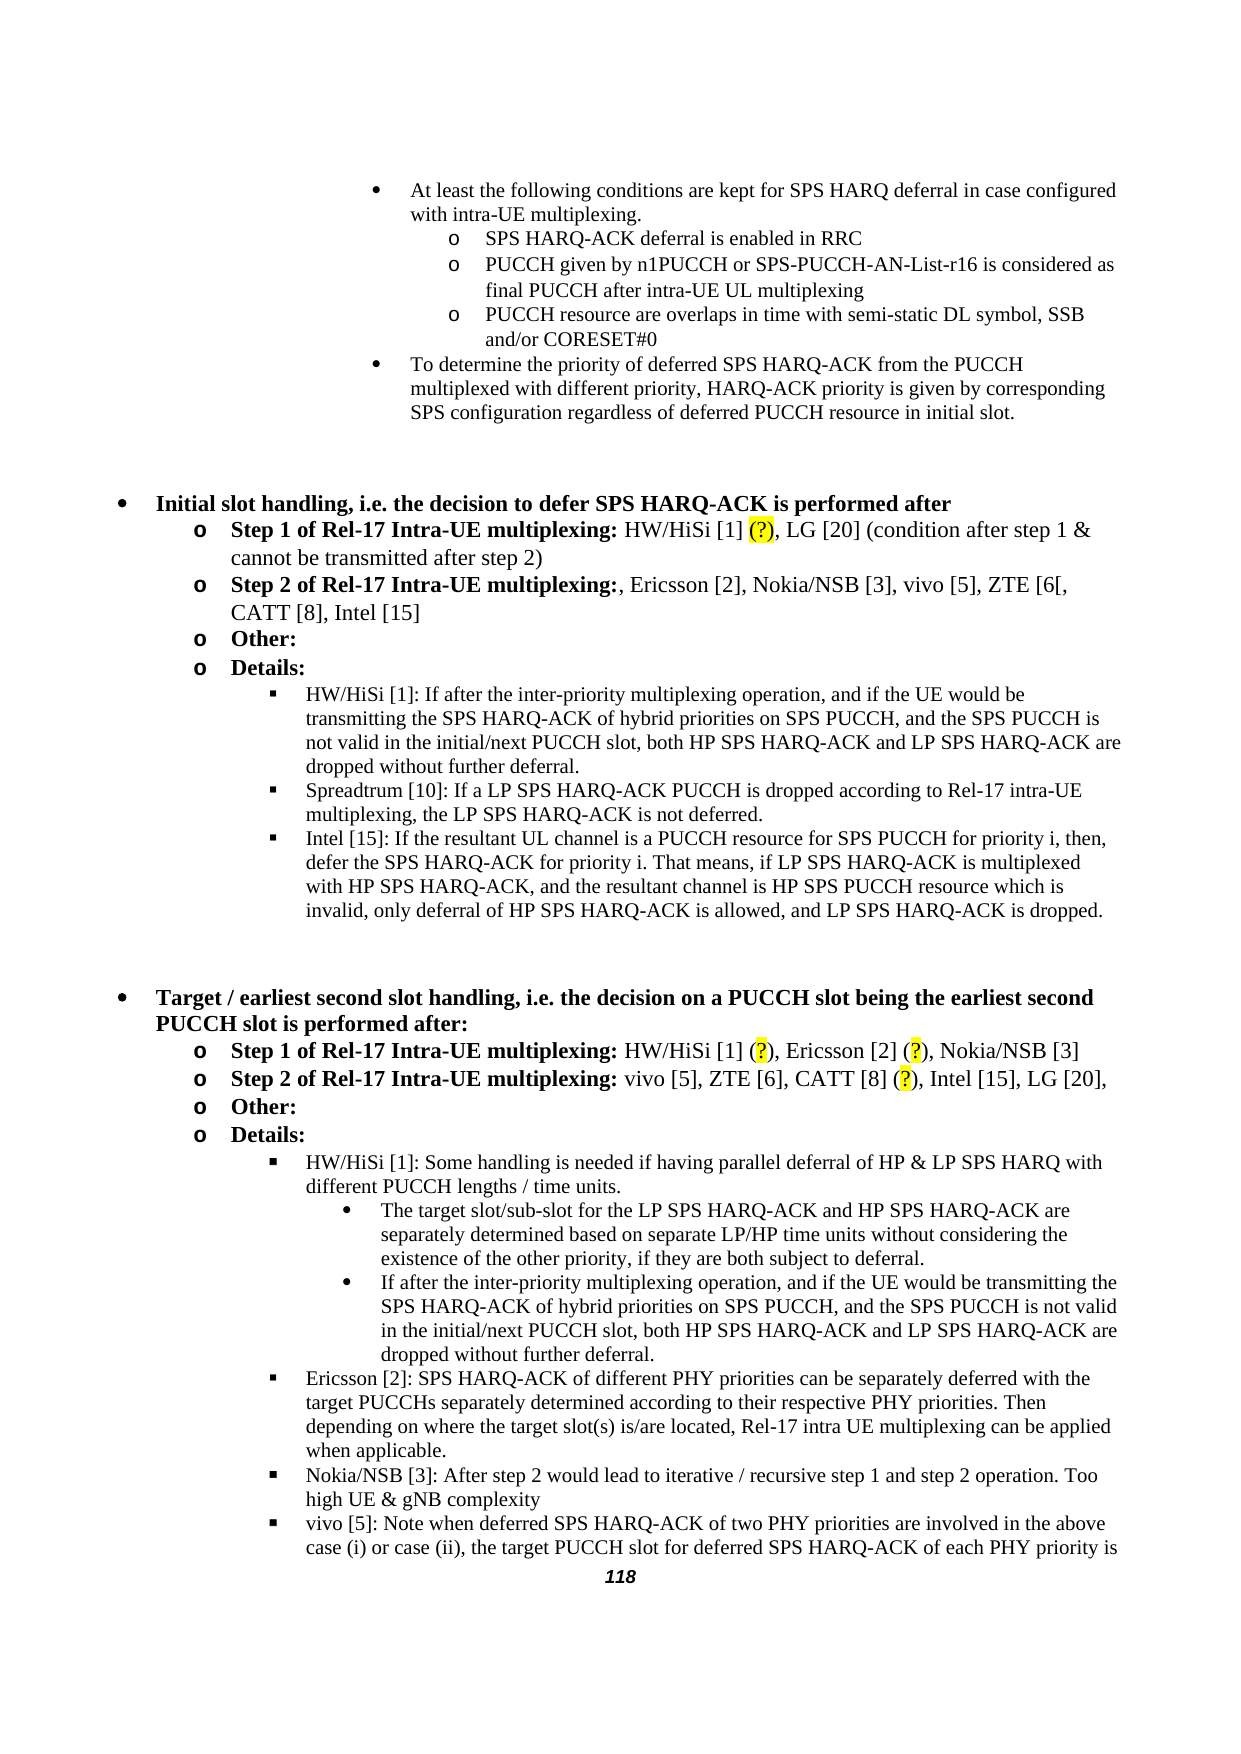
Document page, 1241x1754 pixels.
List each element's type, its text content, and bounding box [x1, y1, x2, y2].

list Initial slot handling, i.e. the decision to defer SPS HARQ-ACK is performed after [118, 490, 1122, 516]
list Step 1 of Rel-17 Intra-UE multiplexing: HW/HiSi [1] (?), LG [20] (condition after step 1 & cannot be transmitted after step 2) [193, 516, 1122, 571]
list Other: [193, 1093, 1122, 1121]
list Details: [193, 654, 1122, 682]
list To determine the priority of deferred SPS HARQ-ACK from the PUCCH multiplexed with different priority, HARQ-ACK priority is given by corresponding SPS configuration regardless of deferred PUCCH resource in initial slot. [373, 351, 1122, 424]
list PUCCH given by n1PUCCH or SPS-PUCCH-AN-List-r16 is considered as final PUCCH after intra-UE UL multiplexing [448, 252, 1122, 302]
list HW/HiSi [1]: If after the inter-priority multiplexing operation, and if the UE would be transmitting the SPS HARQ-ACK of hybrid priorities on SPS PUCCH, and the SPS PUCCH is not valid in the initial/next PUCCH slot, both HP SPS HARQ-ACK and LP SPS HARQ-ACK are dropped without further deferral. [268, 682, 1122, 778]
list Spreadtrum [10]: If a LP SPS HARQ-ACK PUCCH is dropped according to Rel-17 intra-UE multiplexing, the LP SPS HARQ-ACK is not deferred. [268, 778, 1122, 826]
list The target slot/sub-slot for the LP SPS HARQ-ACK and HP SPS HARQ-ACK are separately determined based on separate LP/HP time units without considering the existence of the other priority, if they are both subject to deferral. [343, 1198, 1122, 1270]
list Nokia/NSB [3]: After step 2 would lead to iterative / recursive step 1 and step 2 operation. Too high UE & gNB complexity [268, 1462, 1122, 1511]
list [268, 1511, 1122, 1559]
list Step 2 of Rel-17 Intra-UE multiplexing: vivo [5], ZTE [6], CATT [8] (?), Intel [15], LG [20], [193, 1065, 1122, 1093]
list At least the following conditions are kept for SPS HARQ deferral in case configured with intra-UE multiplexing. [373, 178, 1122, 226]
list SPS HARQ-ACK deferral is enabled in RRC [448, 226, 1122, 252]
list Details: [193, 1121, 1122, 1150]
list Other: [193, 625, 1122, 654]
list Target / earliest second slot handling, i.e. the decision on a PUCCH slot being the earliest second PUCCH slot is performed after: [118, 984, 1122, 1037]
list HW/HiSi [1]: Some handling is needed if having parallel deferral of HP & LP SPS HARQ with different PUCCH lengths / time units. [268, 1150, 1122, 1198]
list Ericsson [2]: SPS HARQ-ACK of different PHY priorities can be separately deferred with the target PUCCHs separately determined according to their respective PHY priorities. Then depending on where the target slot(s) is/are located, Rel-17 intra UE multiplexing can be applied when applicable. [268, 1366, 1122, 1462]
list Step 2 of Rel-17 Intra-UE multiplexing:, Ericsson [2], Nokia/NSB [3], vivo [5], ZTE [6[, CATT [8], Intel [15] [193, 571, 1122, 625]
list PUCCH resource are overlaps in time with semi-static DL symbol, SSB and/or CORESET#0 [448, 302, 1122, 351]
list Step 1 of Rel-17 Intra-UE multiplexing: HW/HiSi [1] (?), Ericsson [2] (?), Nokia/NSB [3] [193, 1037, 1122, 1065]
list If after the inter-priority multiplexing operation, and if the UE would be transmitting the SPS HARQ-ACK of hybrid priorities on SPS PUCCH, and the SPS PUCCH is not valid in the initial/next PUCCH slot, both HP SPS HARQ-ACK and LP SPS HARQ-ACK are dropped without further deferral. [343, 1270, 1122, 1366]
list Intel [15]: If the resultant UL channel is a PUCCH resource for SPS PUCCH for priority i, then, defer the SPS HARQ-ACK for priority i. That means, if LP SPS HARQ-ACK is multiplexed with HP SPS HARQ-ACK, and the resultant channel is HP SPS PUCCH resource which is invalid, only deferral of HP SPS HARQ-ACK is allowed, and LP SPS HARQ-ACK is dropped. [268, 826, 1122, 922]
